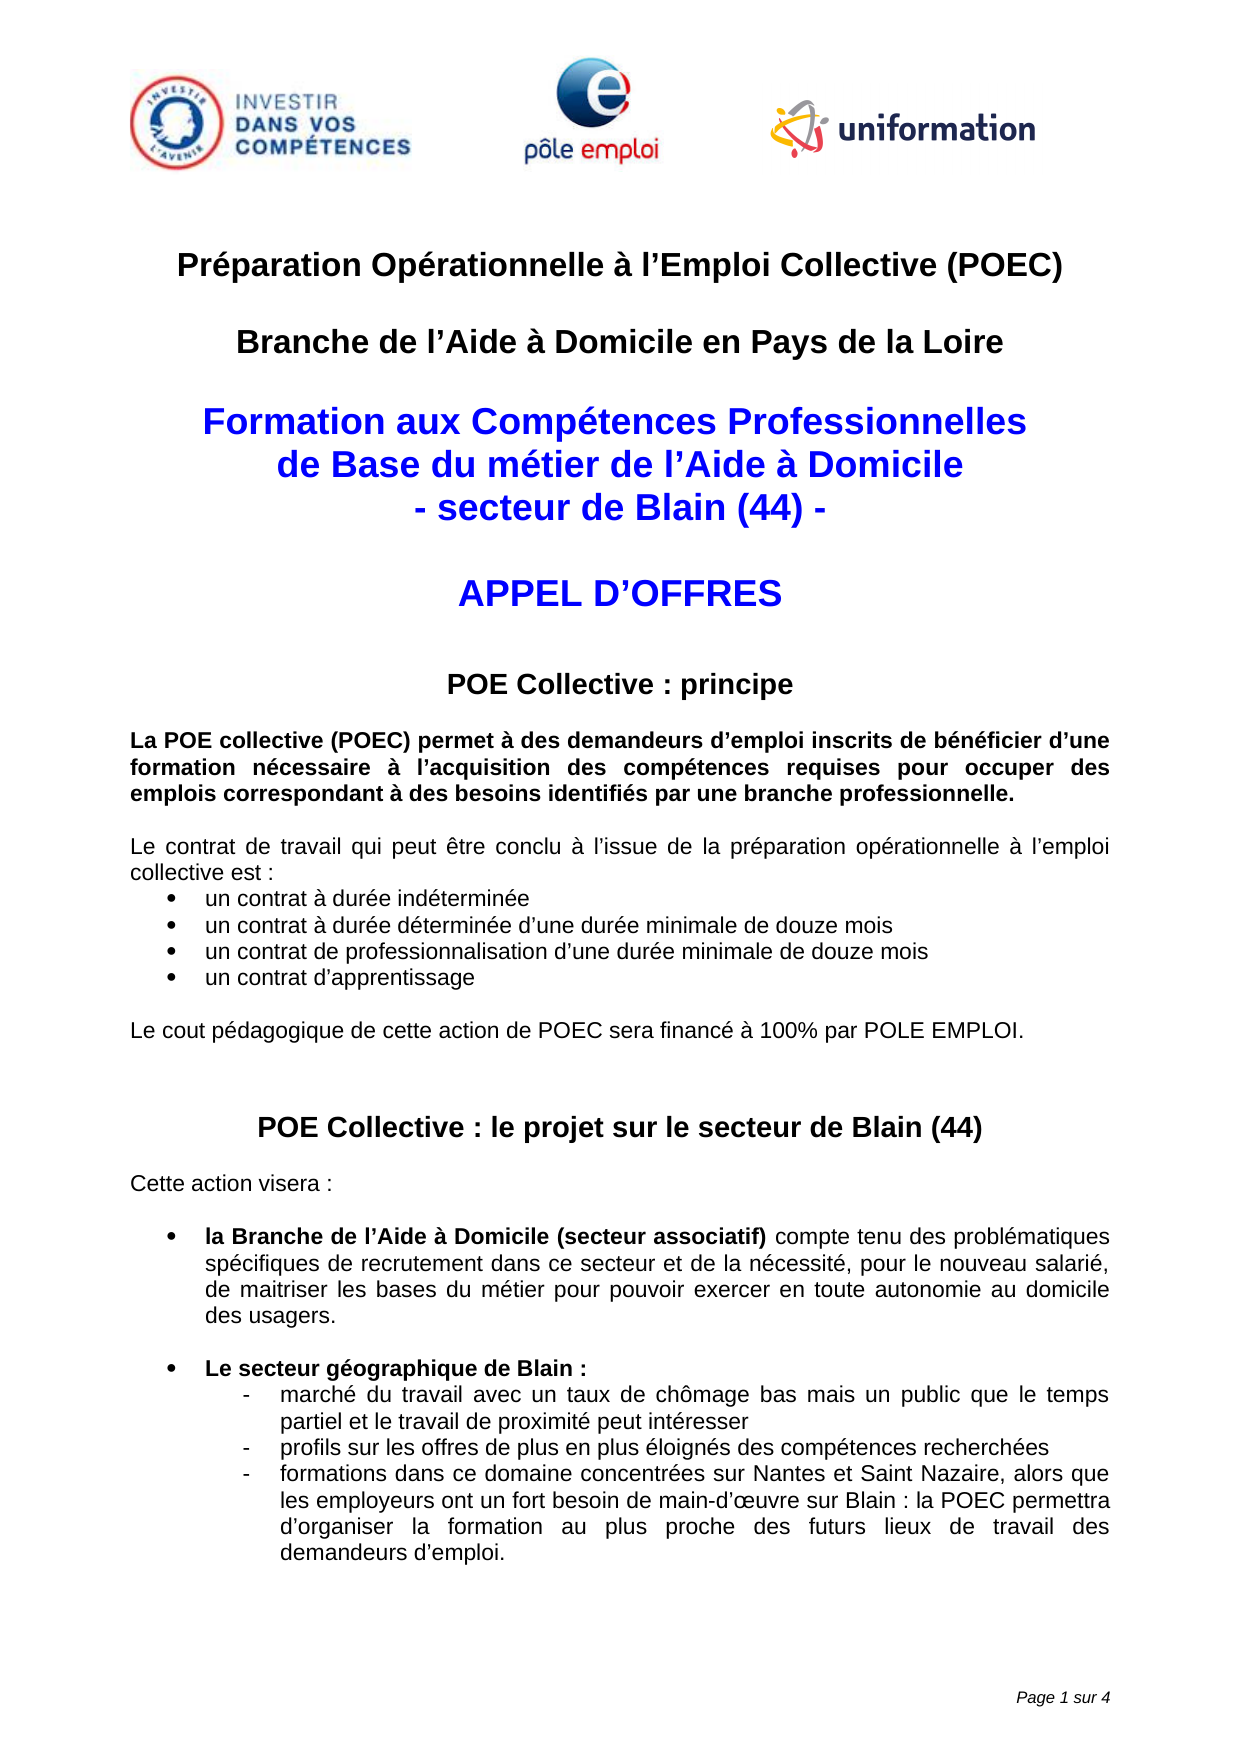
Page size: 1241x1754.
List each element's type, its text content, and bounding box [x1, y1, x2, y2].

text collective (POEC) permet à des demandeurs d’emploi inscrits de bénéficier d’une formation nécessaire à l’acquisition des compétences requises pour occuper des emplois correspondant à des besoins identifiés par une branche professionnelle. [130, 727, 1110, 806]
picture [129, 69, 412, 175]
list formations dans ce domaine concentrées sur Nantes et Saint Nazaire, alors que les employeurs ont un fort besoin de main-d’œuvre sur Blain : la POEC permettra d’organiser la formation au plus proche des futurs lieux de travail des demandeurs d’emploi. [242, 1460, 1110, 1566]
text Cette action visera : [130, 1170, 1110, 1197]
list un contrat d’apprentissage [167, 964, 1110, 991]
text APPEL D’OFFRES [130, 571, 1110, 614]
text Branche de l’Aide à Domicile en Pays de la Loire [130, 322, 1110, 361]
list un contrat à durée indéterminée [167, 885, 1110, 912]
text Préparation Opérationnelle à l’Emploi Collective (POEC) [130, 245, 1110, 284]
picture [753, 83, 1052, 175]
text POE Collective : le projet sur le secteur de Blain (44) [130, 1111, 1110, 1144]
text Formation aux Compétences Professionnelles de Base du métier de l’Aide à Domicile - secteur de Blain (44) - [130, 399, 1110, 528]
list profils sur les offres de plus en plus éloignés des compétences recherchées [242, 1434, 1110, 1460]
picture [515, 47, 668, 175]
text Le contrat de travail qui peut être conclu à l’issue de la préparation opérationnelle à l’emploi collective est : [130, 833, 1110, 885]
list un contrat de professionnalisation d’une durée minimale de douze mois [167, 938, 1110, 964]
text Le cout pédagogique de cette action de POEC sera financé à 100% par POLE EMPLOI. [130, 1017, 1110, 1043]
list marché du travail avec un taux de chômage bas mais un public que le temps partiel et le travail de proximité peut intéresser [242, 1381, 1110, 1434]
list la Branche de l’Aide à Domicile (secteur associatif) compte tenu des problématiques spécifiques de recrutement dans ce secteur et de la nécessité, pour le nouveau salarié, de maitriser les bases du métier pour pouvoir exercer en toute autonomie au domicile des usagers. [167, 1223, 1110, 1328]
text POE Collective : principe [130, 667, 1110, 701]
list un contrat à durée déterminée d’une durée minimale de douze mois [167, 912, 1110, 938]
list Le secteur géographique de Blain : [167, 1355, 1110, 1381]
